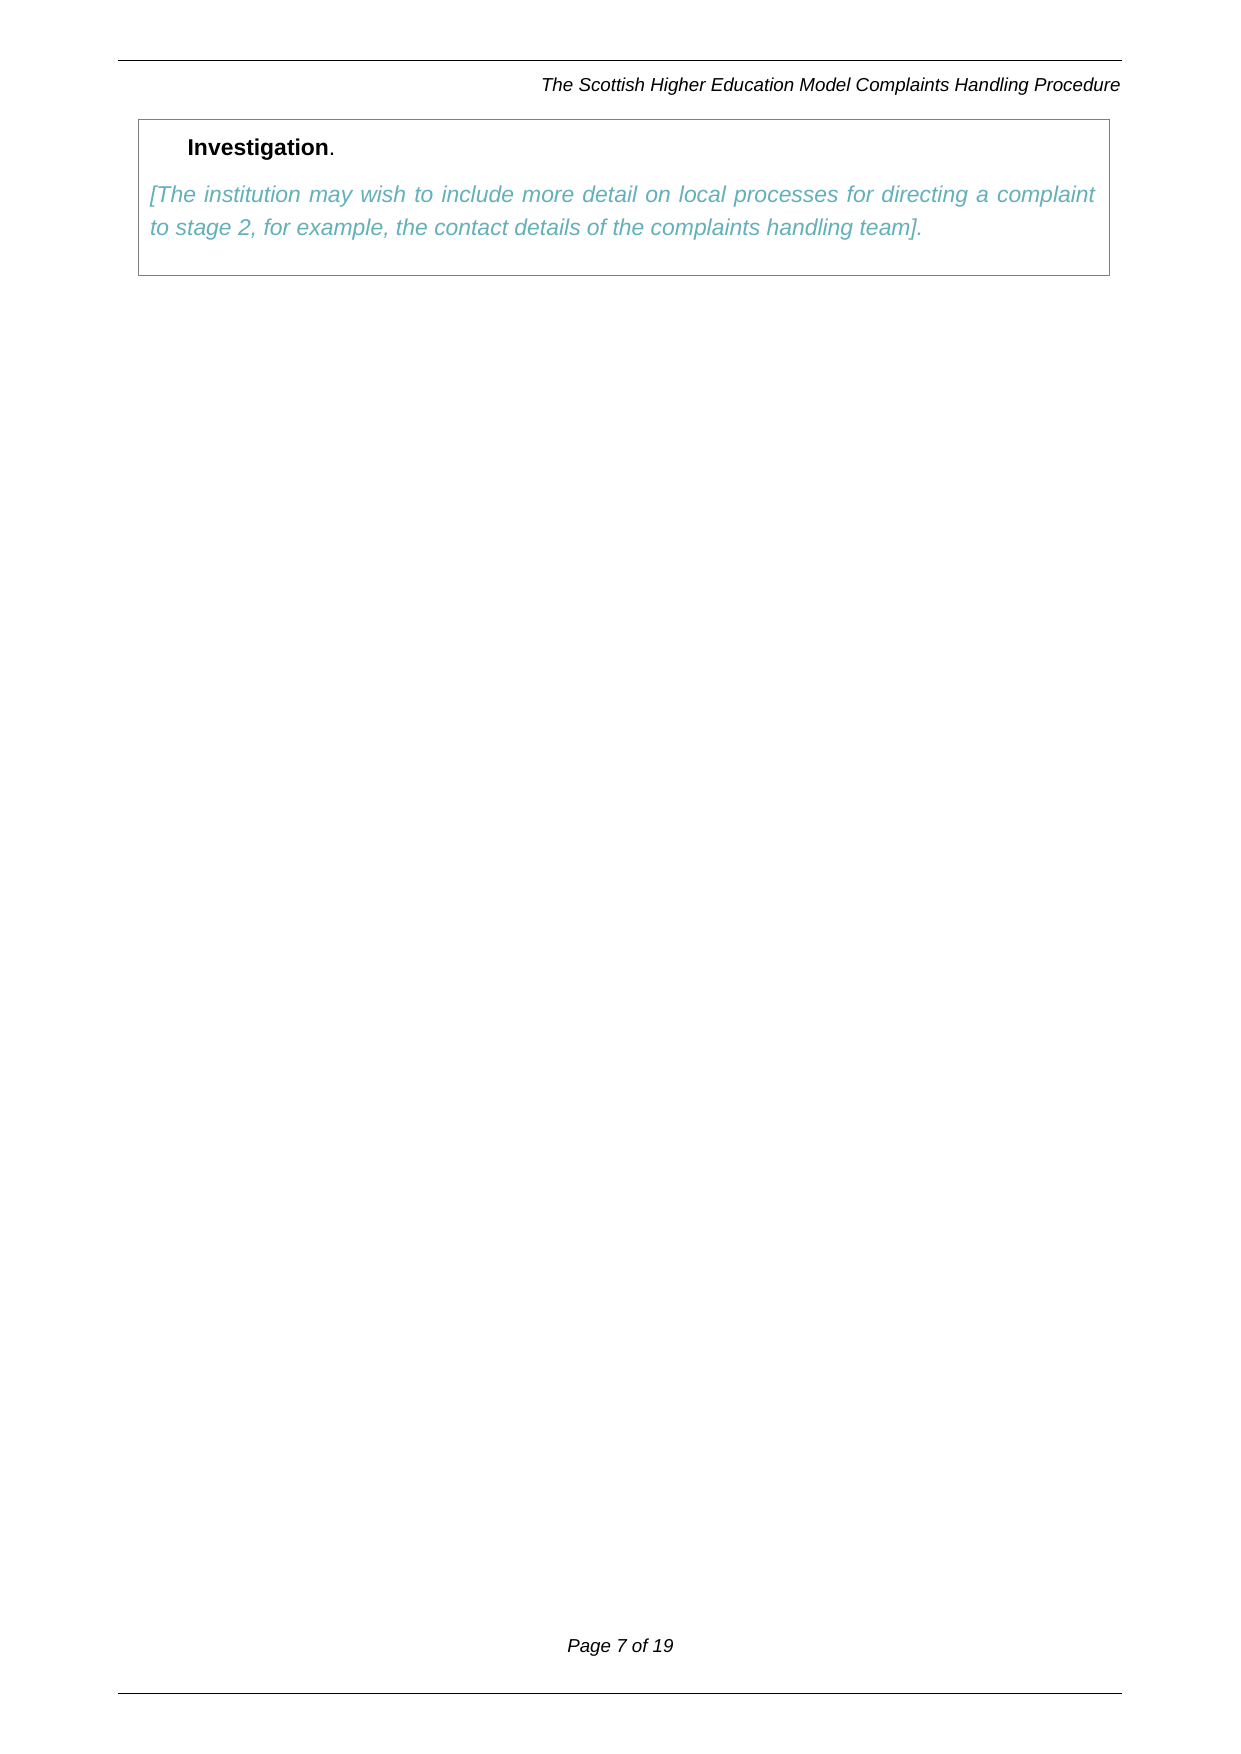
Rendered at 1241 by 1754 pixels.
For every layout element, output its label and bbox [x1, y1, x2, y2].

table_cell [139, 120, 1109, 275]
